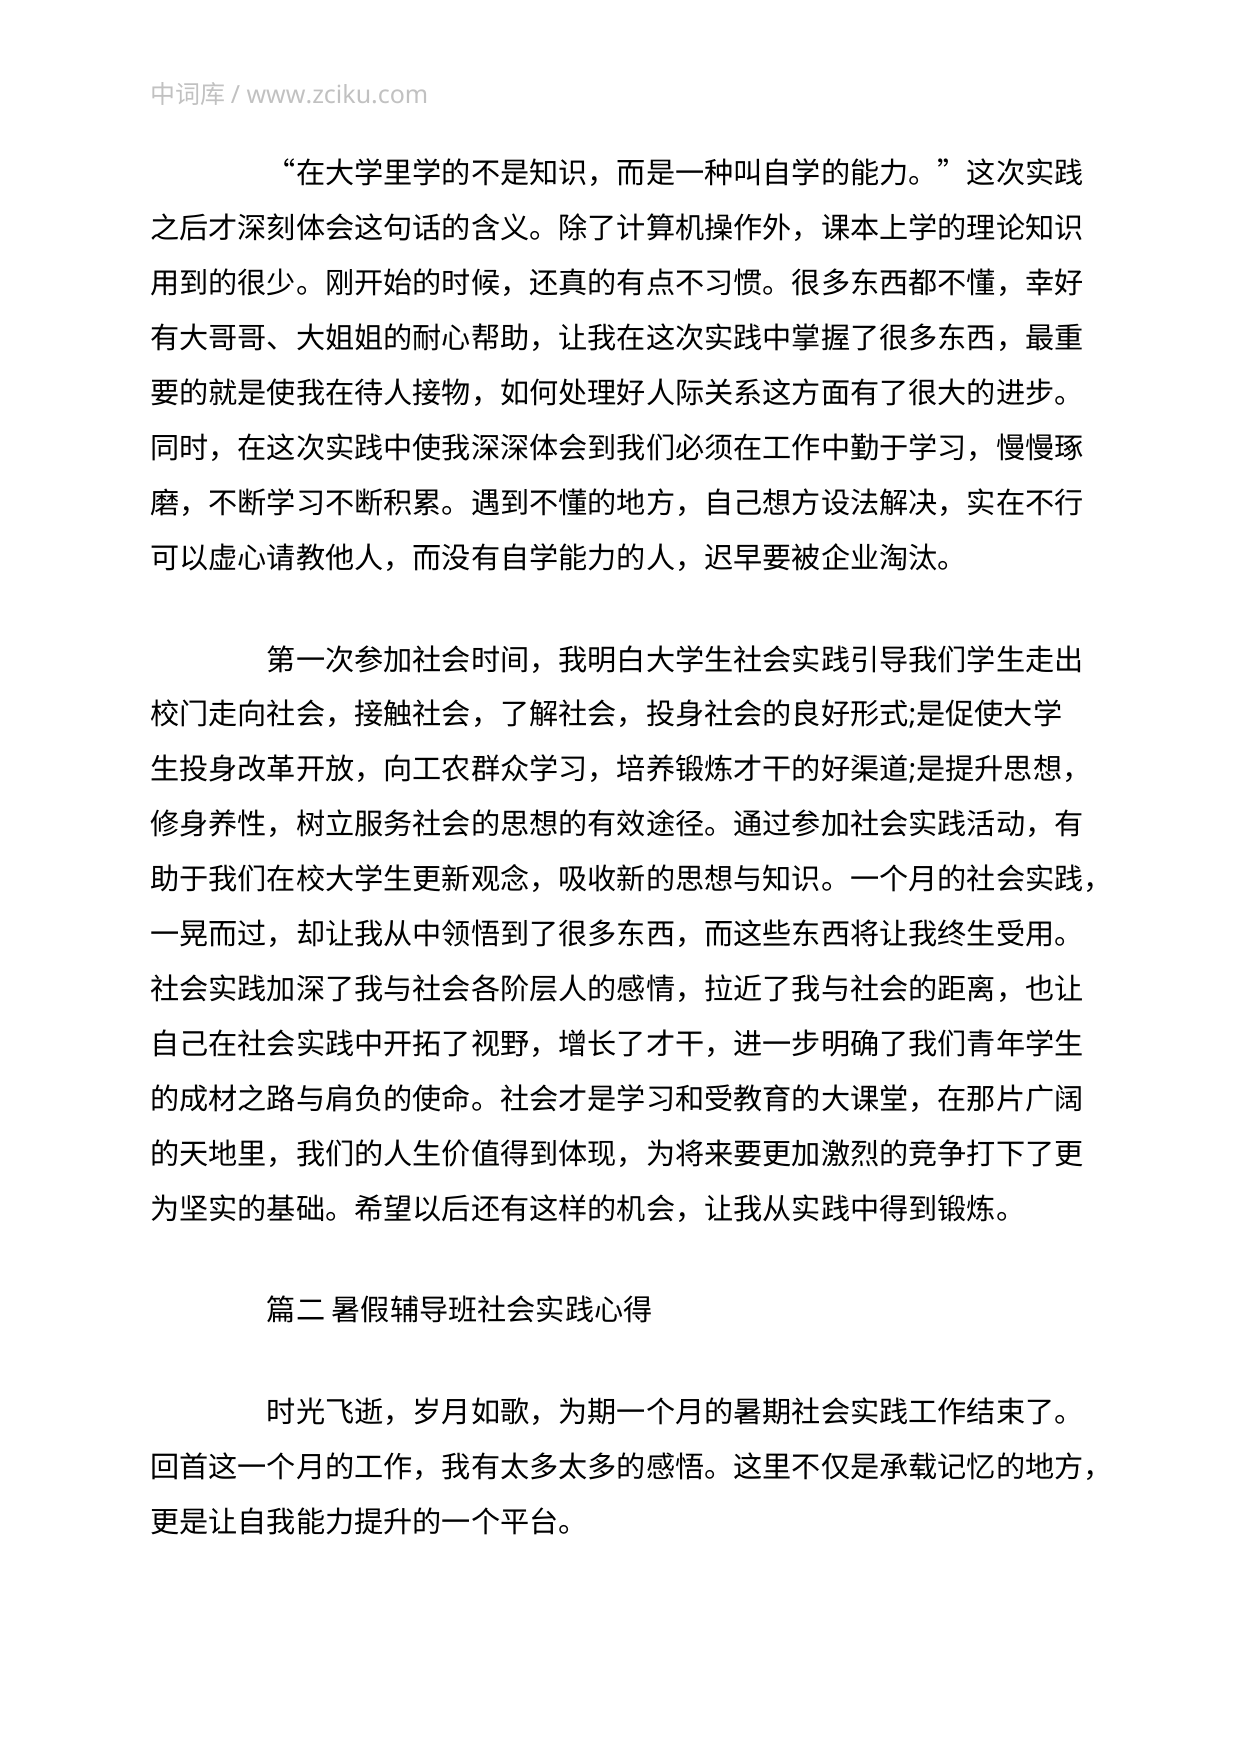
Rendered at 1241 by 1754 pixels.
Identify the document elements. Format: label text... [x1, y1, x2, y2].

text 时光飞逝，岁月如歌，为期一个月的暑期社会实践工作结束了。回首这一个月的工作，我有太多太多的感悟。这里不仅是承载记忆的地方，更是让自我能力提升的一个平台。 [150, 1389, 1090, 1541]
text 第一次参加社会时间，我明白大学生社会实践引导我们学生走出校门走向社会，接触社会，了解社会，投身社会的良好形式;是促使大学生投身改革开放，向工农群众学习，培养锻炼才干的好渠道;是提升思想，修身养性，树立服务社会的思想的有效途径。通过参加社会实践活动，有助于我们在校大学生更新观念，吸收新的思想与知识。一个月的社会实践，一晃而过，却让我从中领悟到了很多东西，而这些东西将让我终生受用。社会实践加深了我与社会各阶层人的感情，拉近了我与社会的距离，也让自己在社会实践中开拓了视野，增长了才干，进一步明确了我们青年学生的成材之路与肩负的使命。社会才是学习和受教育的大课堂，在那片广阔的天地里，我们的人生价值得到体现，为将来要更加激烈的竞争打下了更为坚实的基础。希望以后还有这样的机会，让我从实践中得到锻炼。 [150, 636, 1090, 1227]
text “在大学里学的不是知识，而是一种叫自学的能力。”这次实践之后才深刻体会这句话的含义。除了计算机操作外，课本上学的理论知识用到的很少。刚开始的时候，还真的有点不习惯。很多东西都不懂，幸好有大哥哥、大姐姐的耐心帮助，让我在这次实践中掌握了很多东西，最重要的就是使我在待人接物，如何处理好人际关系这方面有了很大的进步。同时，在这次实践中使我深深体会到我们必须在工作中勤于学习，慢慢琢磨，不断学习不断积累。遇到不懂的地方，自己想方设法解决，实在不行可以虚心请教他人，而没有自学能力的人，迟早要被企业淘汰。 [150, 150, 1090, 577]
text 篇二 暑假辅导班社会实践心得 [150, 1287, 1090, 1329]
